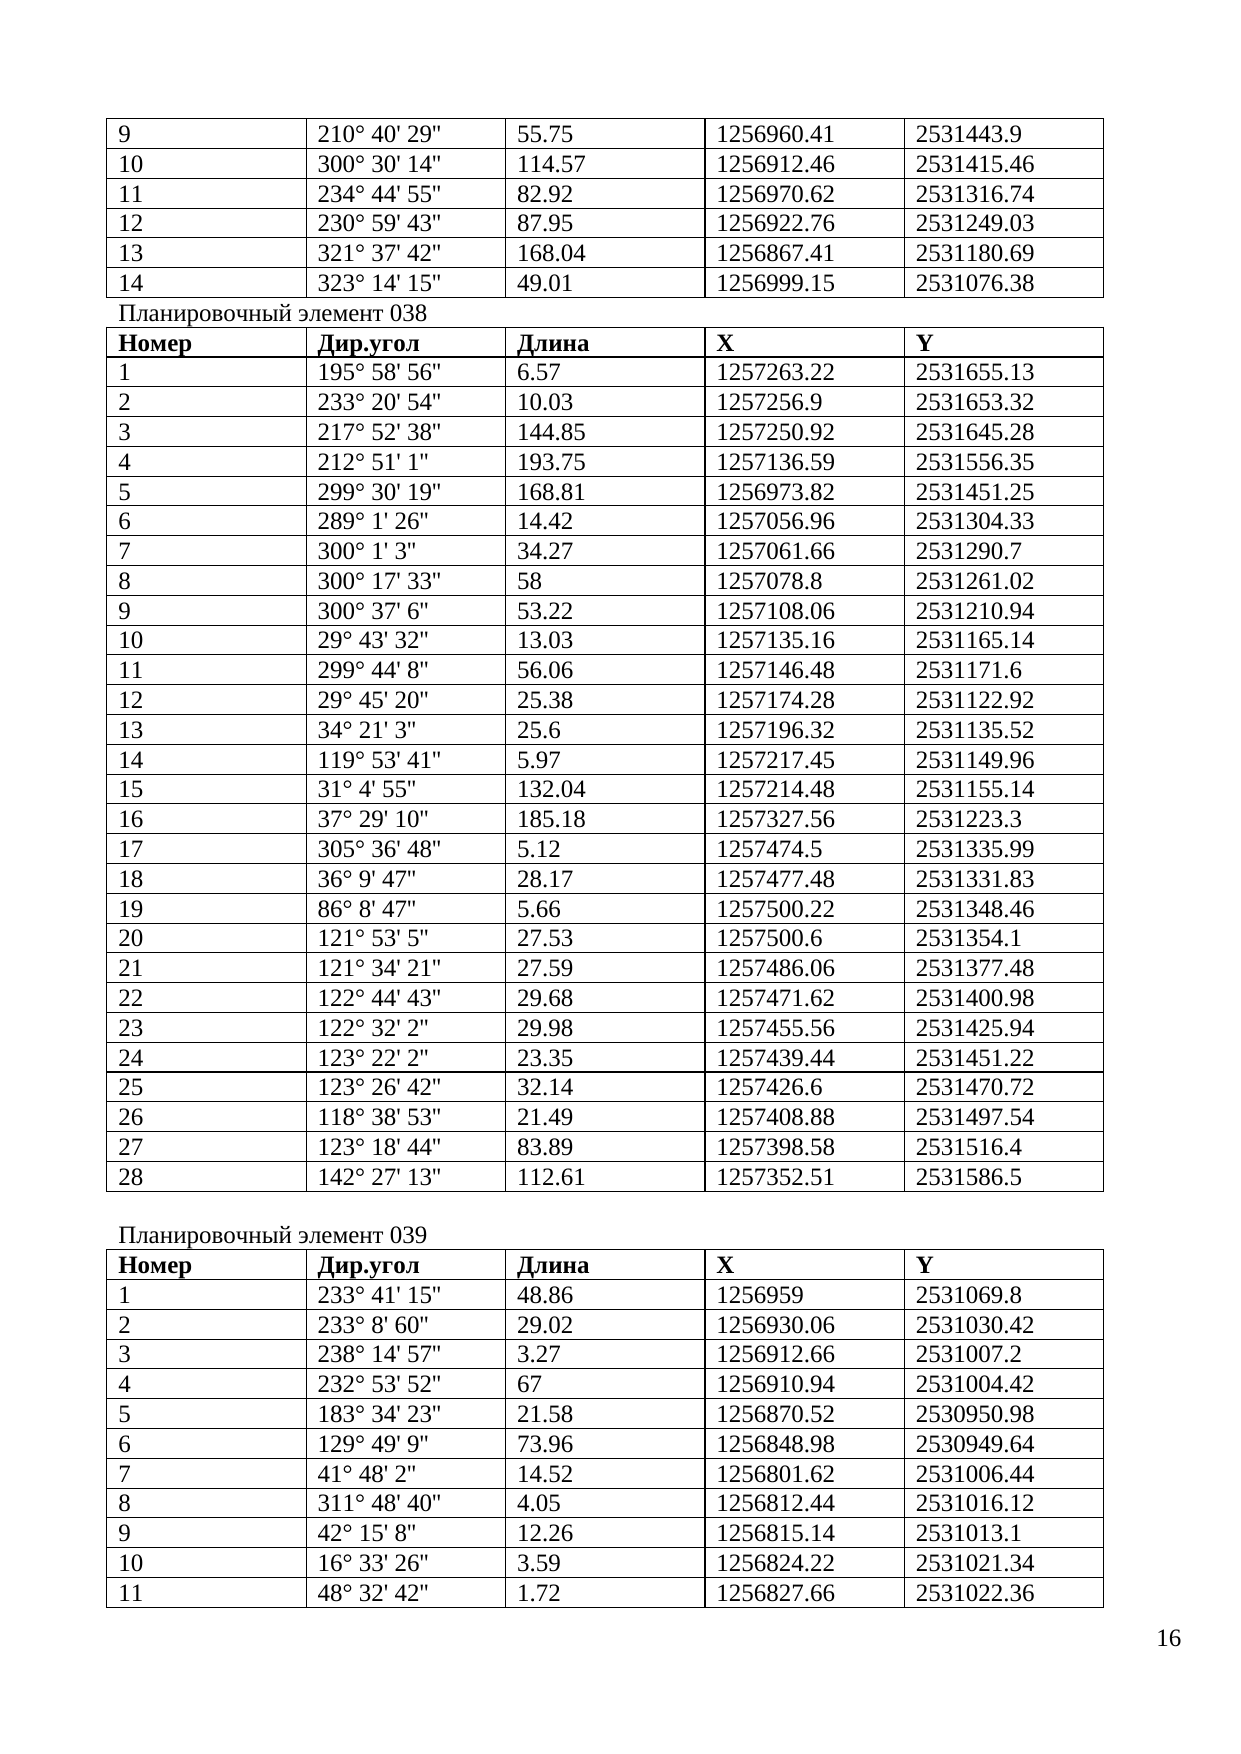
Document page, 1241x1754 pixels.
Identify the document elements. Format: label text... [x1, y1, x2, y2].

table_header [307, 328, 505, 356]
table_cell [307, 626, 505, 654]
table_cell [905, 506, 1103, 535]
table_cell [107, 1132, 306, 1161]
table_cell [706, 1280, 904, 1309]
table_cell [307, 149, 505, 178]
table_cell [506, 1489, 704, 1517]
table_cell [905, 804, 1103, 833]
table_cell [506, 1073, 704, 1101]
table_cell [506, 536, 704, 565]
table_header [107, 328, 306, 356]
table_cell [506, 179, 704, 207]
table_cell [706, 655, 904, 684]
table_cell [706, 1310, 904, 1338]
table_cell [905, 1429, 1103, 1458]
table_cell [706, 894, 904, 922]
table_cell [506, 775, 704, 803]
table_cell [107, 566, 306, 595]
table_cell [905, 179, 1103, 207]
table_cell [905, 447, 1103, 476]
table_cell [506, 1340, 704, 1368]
text Планировочный элемент 039 [118, 1220, 1181, 1249]
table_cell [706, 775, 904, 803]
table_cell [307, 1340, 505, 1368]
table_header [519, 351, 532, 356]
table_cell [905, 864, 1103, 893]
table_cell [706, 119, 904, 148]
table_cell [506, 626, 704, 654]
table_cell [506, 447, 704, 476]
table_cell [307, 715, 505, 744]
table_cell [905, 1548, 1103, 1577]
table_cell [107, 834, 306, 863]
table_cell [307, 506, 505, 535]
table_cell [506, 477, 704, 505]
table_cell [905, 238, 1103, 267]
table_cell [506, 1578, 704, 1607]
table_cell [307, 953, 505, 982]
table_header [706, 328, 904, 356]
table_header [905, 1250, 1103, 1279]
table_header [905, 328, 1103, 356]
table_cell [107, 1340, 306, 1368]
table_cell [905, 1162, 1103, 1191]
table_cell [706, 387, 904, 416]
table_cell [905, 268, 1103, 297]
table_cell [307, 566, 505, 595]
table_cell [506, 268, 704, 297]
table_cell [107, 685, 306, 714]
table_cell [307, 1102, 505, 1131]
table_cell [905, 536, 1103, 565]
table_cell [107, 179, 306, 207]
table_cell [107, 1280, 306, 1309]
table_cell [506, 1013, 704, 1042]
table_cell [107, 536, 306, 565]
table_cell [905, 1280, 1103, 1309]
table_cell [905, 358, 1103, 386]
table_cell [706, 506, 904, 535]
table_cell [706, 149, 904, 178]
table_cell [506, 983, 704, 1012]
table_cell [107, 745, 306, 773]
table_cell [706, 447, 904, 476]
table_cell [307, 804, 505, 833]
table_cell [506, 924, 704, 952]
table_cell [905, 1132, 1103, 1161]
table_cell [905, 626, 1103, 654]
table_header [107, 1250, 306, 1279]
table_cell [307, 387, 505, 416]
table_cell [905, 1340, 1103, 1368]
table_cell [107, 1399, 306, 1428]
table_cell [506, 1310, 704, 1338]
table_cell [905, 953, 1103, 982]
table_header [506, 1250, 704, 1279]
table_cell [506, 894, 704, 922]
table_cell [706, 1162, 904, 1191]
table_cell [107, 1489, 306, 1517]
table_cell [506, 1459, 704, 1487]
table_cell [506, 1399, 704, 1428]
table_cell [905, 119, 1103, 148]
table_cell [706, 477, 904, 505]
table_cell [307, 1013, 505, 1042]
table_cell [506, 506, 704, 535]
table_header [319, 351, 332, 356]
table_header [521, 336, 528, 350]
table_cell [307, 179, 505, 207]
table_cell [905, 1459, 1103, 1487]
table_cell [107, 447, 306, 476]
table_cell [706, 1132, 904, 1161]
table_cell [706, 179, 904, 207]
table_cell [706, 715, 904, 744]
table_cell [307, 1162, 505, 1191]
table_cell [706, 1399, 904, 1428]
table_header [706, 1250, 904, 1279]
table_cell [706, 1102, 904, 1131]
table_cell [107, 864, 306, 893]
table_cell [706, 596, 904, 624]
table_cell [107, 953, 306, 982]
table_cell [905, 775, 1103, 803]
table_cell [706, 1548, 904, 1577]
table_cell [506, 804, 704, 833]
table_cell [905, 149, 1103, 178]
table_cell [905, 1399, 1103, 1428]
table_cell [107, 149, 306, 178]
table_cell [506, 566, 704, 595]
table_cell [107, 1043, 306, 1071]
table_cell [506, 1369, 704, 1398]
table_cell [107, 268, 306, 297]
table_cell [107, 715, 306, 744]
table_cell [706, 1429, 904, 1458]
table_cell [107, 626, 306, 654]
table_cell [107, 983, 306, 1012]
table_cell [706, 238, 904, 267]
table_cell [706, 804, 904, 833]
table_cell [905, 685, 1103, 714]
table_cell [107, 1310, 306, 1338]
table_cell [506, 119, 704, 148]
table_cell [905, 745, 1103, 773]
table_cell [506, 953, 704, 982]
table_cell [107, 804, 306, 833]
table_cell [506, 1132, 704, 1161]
text Планировочный элемент 038 [118, 298, 1181, 327]
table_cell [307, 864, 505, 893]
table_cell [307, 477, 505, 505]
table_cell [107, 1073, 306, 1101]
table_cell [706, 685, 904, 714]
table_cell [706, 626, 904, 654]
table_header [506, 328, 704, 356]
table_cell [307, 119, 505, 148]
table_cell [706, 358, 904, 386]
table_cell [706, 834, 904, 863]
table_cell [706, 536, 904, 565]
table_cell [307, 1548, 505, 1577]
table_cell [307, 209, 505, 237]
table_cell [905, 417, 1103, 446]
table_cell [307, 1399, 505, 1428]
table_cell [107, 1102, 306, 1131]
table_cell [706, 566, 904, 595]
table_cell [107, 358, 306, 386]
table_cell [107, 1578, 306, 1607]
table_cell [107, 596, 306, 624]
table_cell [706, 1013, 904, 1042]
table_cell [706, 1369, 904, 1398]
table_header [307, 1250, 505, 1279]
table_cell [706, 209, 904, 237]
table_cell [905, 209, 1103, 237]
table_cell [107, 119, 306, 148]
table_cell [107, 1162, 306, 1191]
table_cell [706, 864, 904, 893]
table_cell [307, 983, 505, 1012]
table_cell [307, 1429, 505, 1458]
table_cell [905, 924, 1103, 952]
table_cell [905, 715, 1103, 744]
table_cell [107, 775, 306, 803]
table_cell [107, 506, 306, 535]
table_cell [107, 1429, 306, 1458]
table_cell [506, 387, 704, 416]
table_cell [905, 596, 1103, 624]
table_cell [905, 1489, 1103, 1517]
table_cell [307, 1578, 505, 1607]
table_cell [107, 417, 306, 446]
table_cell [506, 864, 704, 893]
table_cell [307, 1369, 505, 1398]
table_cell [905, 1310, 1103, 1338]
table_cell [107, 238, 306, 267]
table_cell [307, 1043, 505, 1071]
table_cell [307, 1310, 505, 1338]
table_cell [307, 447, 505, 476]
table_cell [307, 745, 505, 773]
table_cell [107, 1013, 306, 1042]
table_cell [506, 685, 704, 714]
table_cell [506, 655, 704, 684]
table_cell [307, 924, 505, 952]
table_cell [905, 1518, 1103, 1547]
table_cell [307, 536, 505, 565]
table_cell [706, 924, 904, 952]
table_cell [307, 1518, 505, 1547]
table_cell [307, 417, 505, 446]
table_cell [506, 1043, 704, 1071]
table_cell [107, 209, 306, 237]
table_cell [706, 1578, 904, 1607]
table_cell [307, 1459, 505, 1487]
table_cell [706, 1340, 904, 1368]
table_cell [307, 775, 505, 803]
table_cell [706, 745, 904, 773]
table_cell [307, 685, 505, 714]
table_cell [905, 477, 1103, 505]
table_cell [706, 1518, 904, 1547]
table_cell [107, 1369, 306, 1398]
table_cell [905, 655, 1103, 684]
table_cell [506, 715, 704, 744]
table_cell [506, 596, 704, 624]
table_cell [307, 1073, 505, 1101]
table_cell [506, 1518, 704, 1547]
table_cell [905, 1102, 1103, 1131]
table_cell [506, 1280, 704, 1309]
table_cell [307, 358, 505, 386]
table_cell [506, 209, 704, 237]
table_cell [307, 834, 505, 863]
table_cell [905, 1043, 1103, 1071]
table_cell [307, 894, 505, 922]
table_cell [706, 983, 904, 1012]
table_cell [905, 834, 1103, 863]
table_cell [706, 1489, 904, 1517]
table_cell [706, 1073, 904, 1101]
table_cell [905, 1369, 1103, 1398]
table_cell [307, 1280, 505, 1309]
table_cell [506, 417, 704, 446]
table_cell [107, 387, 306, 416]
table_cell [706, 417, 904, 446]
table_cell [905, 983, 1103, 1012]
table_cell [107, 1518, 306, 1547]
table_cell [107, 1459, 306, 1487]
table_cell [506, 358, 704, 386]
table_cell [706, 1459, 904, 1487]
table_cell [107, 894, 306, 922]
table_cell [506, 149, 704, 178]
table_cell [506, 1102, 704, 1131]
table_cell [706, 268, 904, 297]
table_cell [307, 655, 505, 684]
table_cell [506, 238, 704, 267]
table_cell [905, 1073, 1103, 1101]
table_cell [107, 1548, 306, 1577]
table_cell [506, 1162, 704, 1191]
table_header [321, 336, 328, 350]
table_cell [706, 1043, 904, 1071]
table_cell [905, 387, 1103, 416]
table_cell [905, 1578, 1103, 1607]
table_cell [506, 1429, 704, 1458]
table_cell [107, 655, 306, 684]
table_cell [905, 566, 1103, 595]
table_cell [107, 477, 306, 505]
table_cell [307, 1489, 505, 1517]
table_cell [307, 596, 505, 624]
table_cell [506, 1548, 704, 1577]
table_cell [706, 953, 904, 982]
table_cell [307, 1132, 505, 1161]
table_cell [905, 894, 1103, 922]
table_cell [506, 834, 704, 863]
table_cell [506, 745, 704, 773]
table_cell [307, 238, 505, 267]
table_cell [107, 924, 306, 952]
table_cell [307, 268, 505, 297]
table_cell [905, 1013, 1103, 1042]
